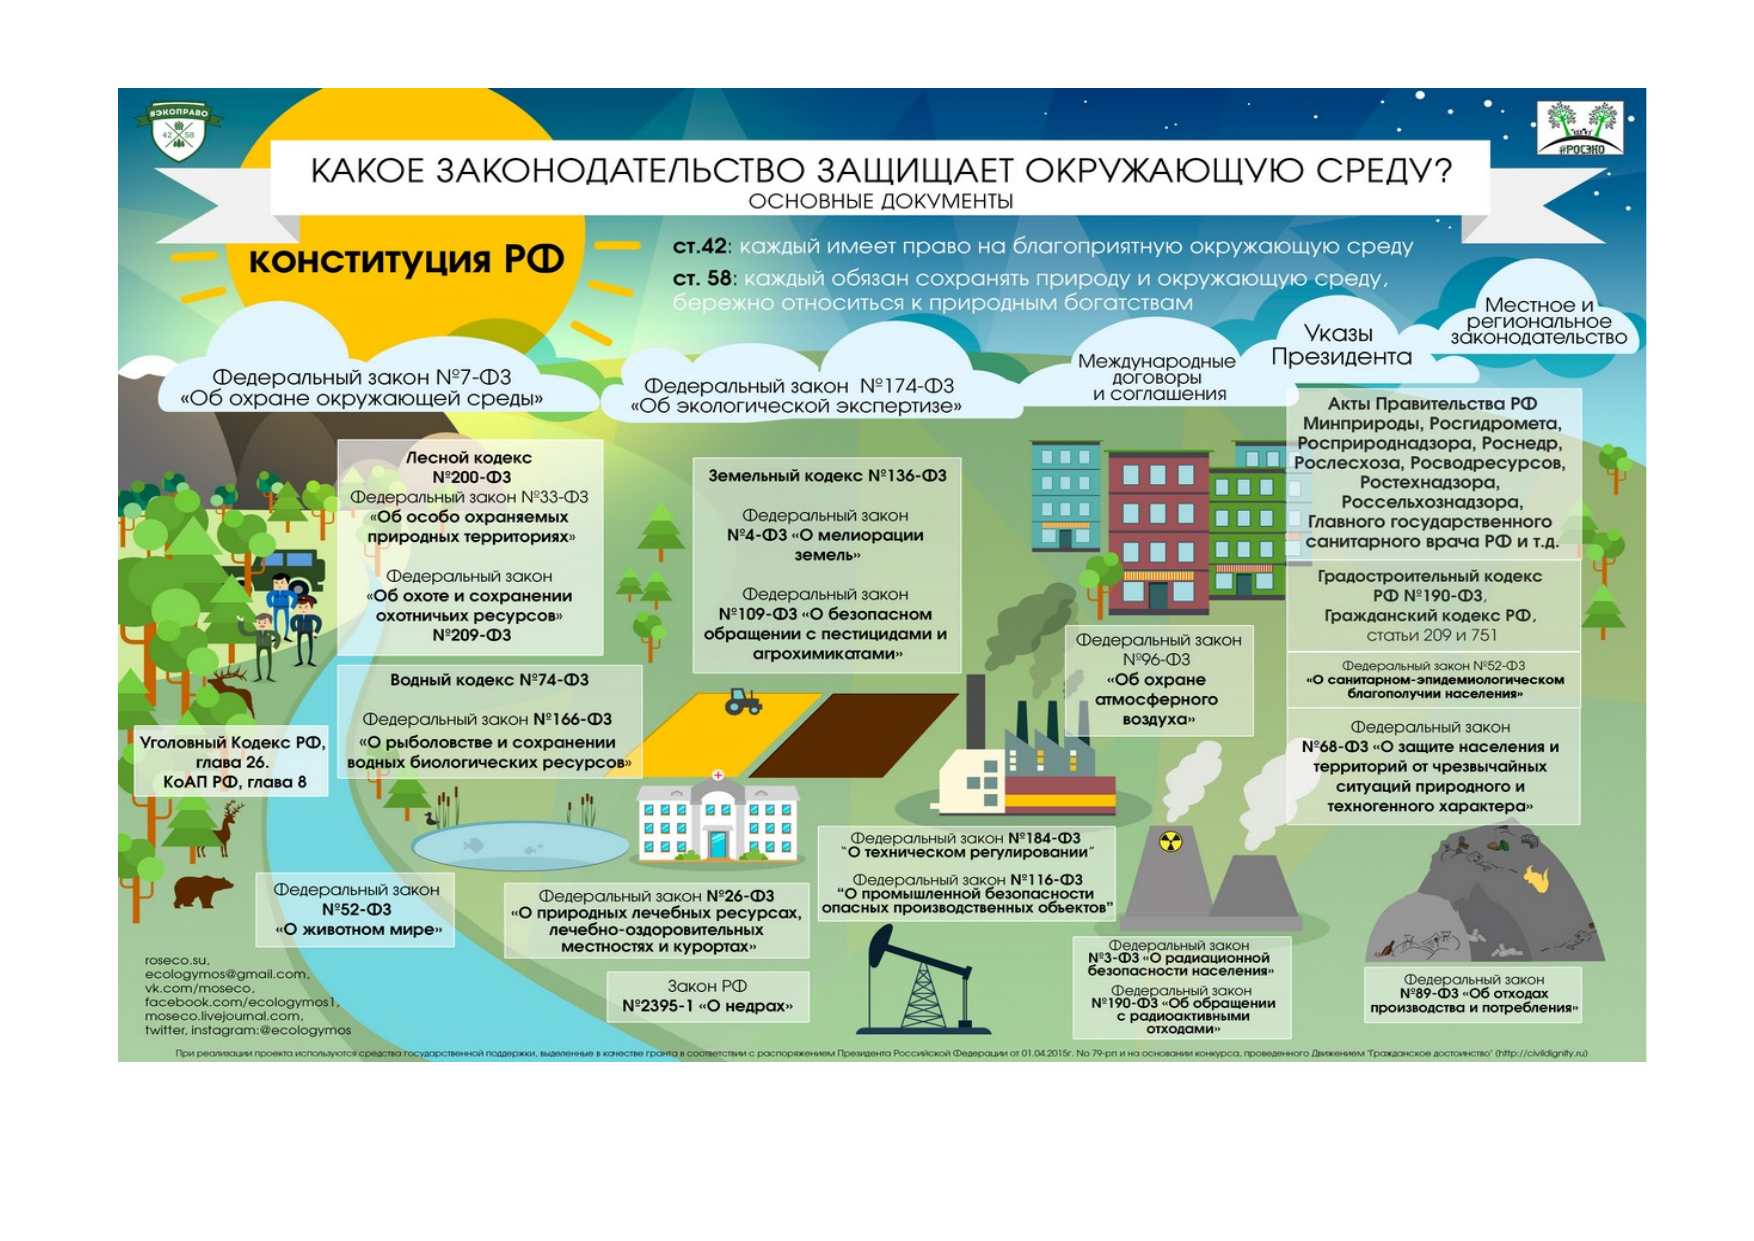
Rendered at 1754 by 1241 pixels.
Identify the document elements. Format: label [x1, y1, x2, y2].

picture [118, 88, 1647, 1062]
picture [1625, 206, 1632, 214]
